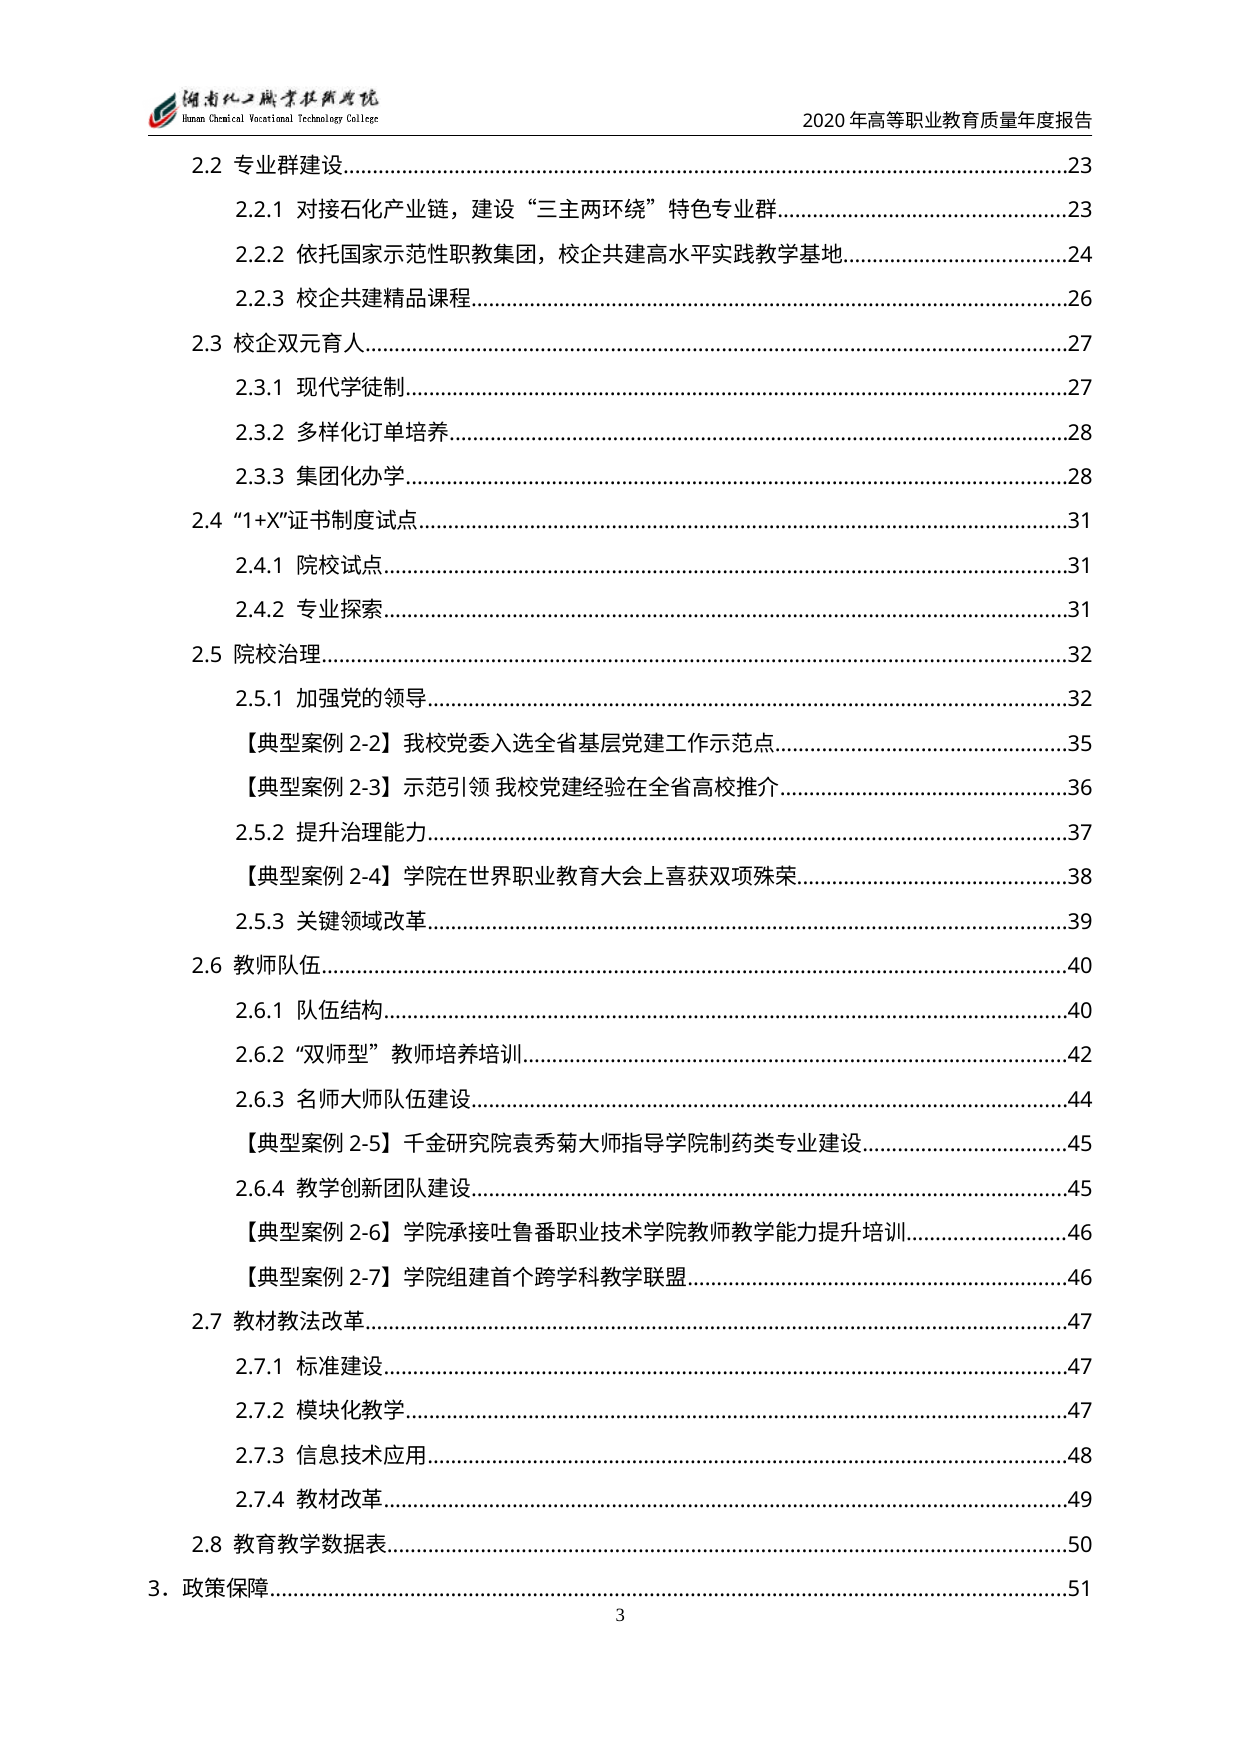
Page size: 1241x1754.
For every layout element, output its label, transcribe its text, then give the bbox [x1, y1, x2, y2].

text 2.6.2 “双师型”教师培养培训 42 [235, 1037, 1092, 1069]
text 2.7 教材教法改革 47 [191, 1304, 1092, 1336]
picture [142, 86, 381, 131]
text 2.6 教师队伍 40 [191, 948, 1092, 980]
text 2.2 专业群建设 23 [191, 148, 1092, 179]
text 2.5.2 提升治理能力 37 [235, 815, 1092, 847]
text 2.5.3 关键领域改革 39 [235, 904, 1092, 936]
text 2.3 校企双元育人 27 [191, 326, 1092, 357]
text 2.7.4 教材改革 49 [235, 1482, 1092, 1514]
text 2.6.4 教学创新团队建设 45 [235, 1171, 1092, 1202]
text 2.4 “1+X”证书制度试点 31 [191, 503, 1092, 535]
text 2.3.2 多样化订单培养 28 [235, 414, 1092, 446]
text 【典型案例2-4】学院在世界职业教育大会上喜获双项殊荣 38 [235, 859, 1092, 891]
text 2.2.3 校企共建精品课程 26 [235, 281, 1092, 313]
text 2.2.1 对接石化产业链，建设“三主两环绕”特色专业群 23 [235, 192, 1092, 224]
text 【典型案例2-3】示范引领 我校党建经验在全省高校推介 36 [235, 770, 1092, 802]
text 2.6.1 队伍结构 40 [235, 993, 1092, 1024]
text 2.7.3 信息技术应用 48 [235, 1438, 1092, 1469]
text 3．政策保障 51 [148, 1571, 1092, 1603]
text 2.5.1 加强党的领导 32 [235, 681, 1092, 713]
text 【典型案例2-2】我校党委入选全省基层党建工作示范点 35 [235, 726, 1092, 758]
text 2.7.1 标准建设 47 [235, 1349, 1092, 1380]
text 2.4.1 院校试点 31 [235, 548, 1092, 580]
text 2.6.3 名师大师队伍建设 44 [235, 1082, 1092, 1113]
text 【典型案例2-7】学院组建首个跨学科教学联盟 46 [235, 1260, 1092, 1291]
text 【典型案例2-6】学院承接吐鲁番职业技术学院教师教学能力提升培训 46 [235, 1215, 1092, 1247]
text 2.4.2 专业探索 31 [235, 592, 1092, 624]
text 2.5 院校治理 32 [191, 637, 1092, 669]
text 2.8 教育教学数据表 50 [191, 1527, 1092, 1558]
text 2.7.2 模块化教学 47 [235, 1393, 1092, 1425]
text 2.3.3 集团化办学 28 [235, 459, 1092, 491]
text 2.3.1 现代学徒制 27 [235, 370, 1092, 402]
text 【典型案例2-5】千金研究院袁秀菊大师指导学院制药类专业建设 45 [235, 1126, 1092, 1158]
text 2.2.2 依托国家示范性职教集团，校企共建高水平实践教学基地 24 [235, 237, 1092, 268]
